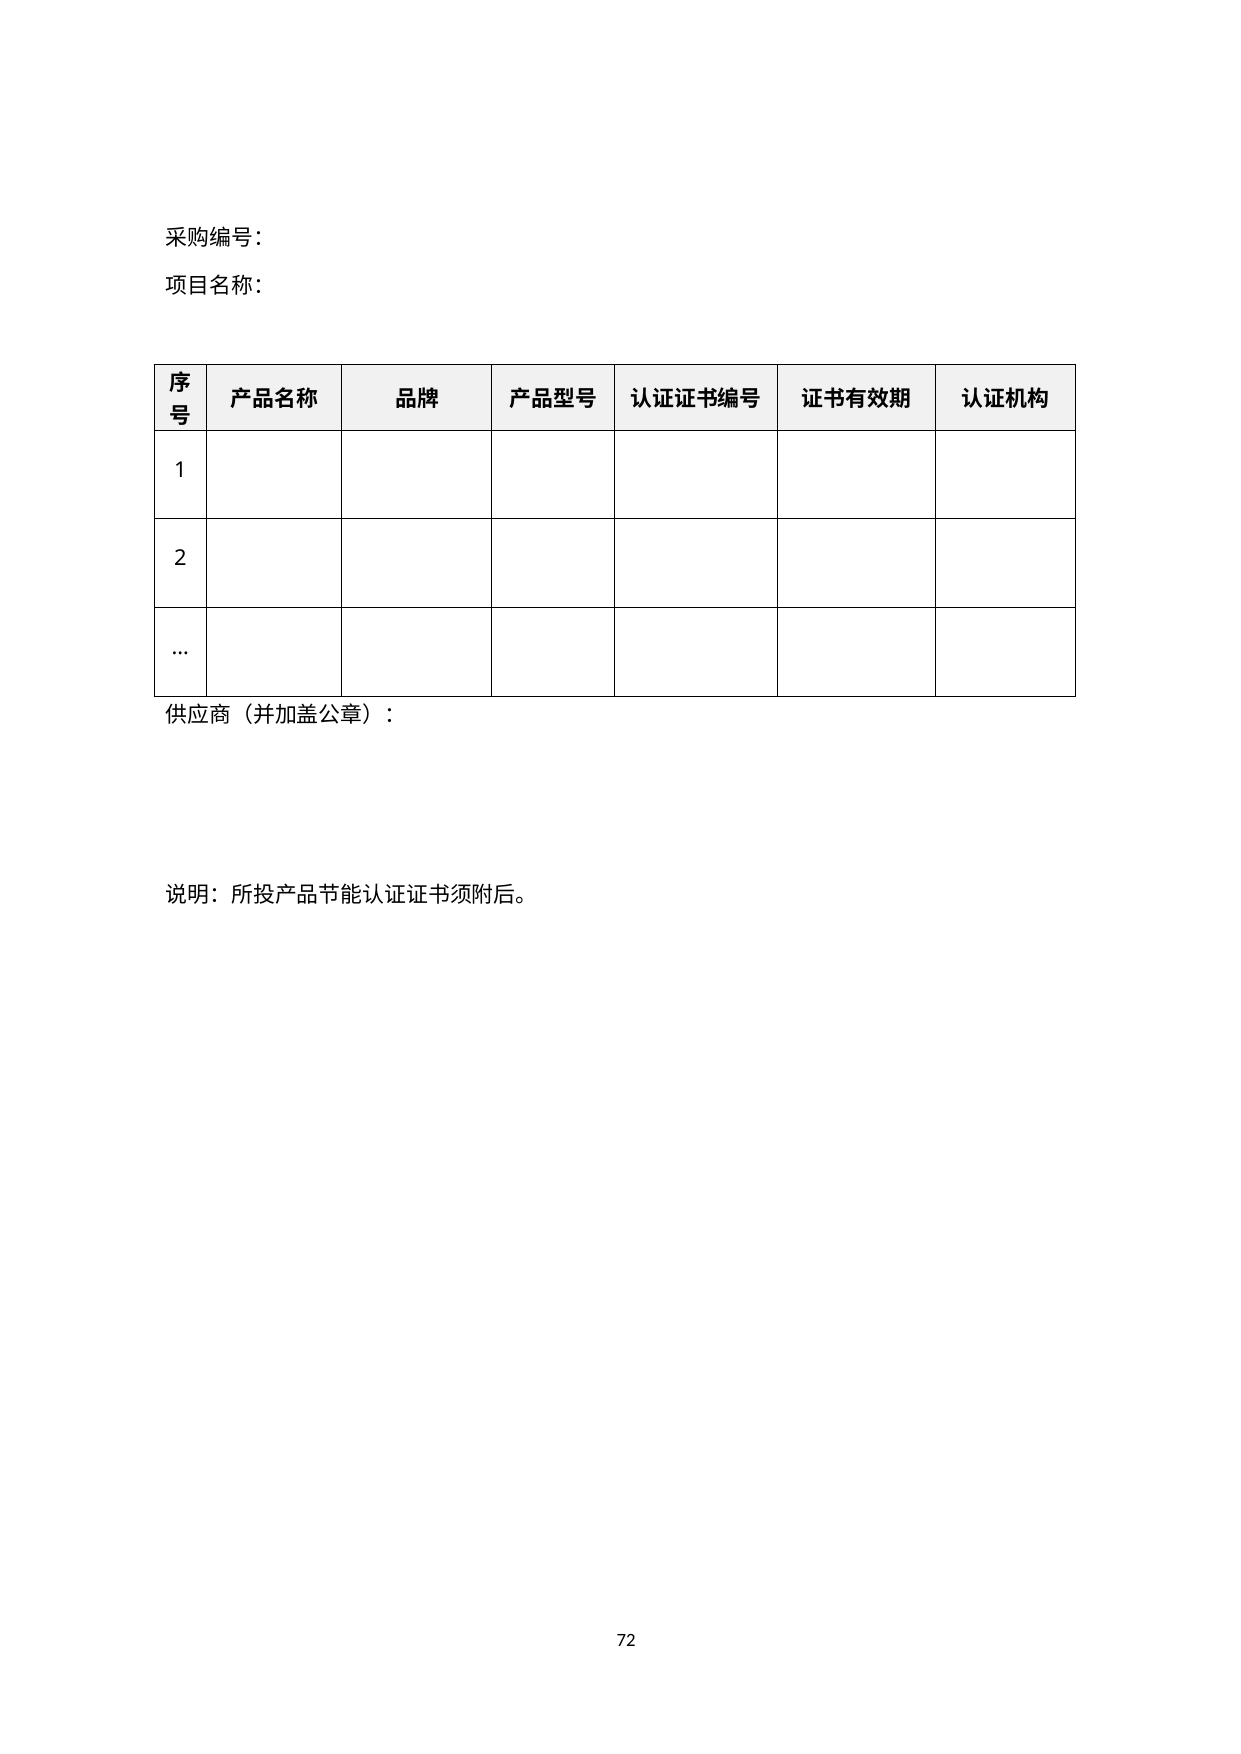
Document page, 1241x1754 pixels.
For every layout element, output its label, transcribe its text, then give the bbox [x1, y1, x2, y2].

table_header 产品型号 [492, 365, 614, 430]
table_cell [207, 431, 341, 518]
table_header 序号 [155, 365, 206, 430]
table_cell [342, 608, 491, 696]
table_header 认证证书编号 [615, 365, 777, 430]
table_cell [615, 519, 777, 607]
text 供应商（并加盖公章）： [165, 697, 1087, 729]
table_cell [492, 519, 614, 607]
table_cell [492, 431, 614, 518]
table_cell [207, 519, 341, 607]
table_header 认证机构 [936, 365, 1075, 430]
table_cell [936, 431, 1075, 518]
table_header 品牌 [342, 365, 491, 430]
table_cell [778, 608, 935, 696]
table_cell [778, 519, 935, 607]
table_cell [936, 519, 1075, 607]
table_cell 2 [155, 519, 206, 607]
table_cell [207, 608, 341, 696]
table_cell [342, 519, 491, 607]
table_cell [778, 431, 935, 518]
table_cell [342, 431, 491, 518]
text 采购编号： [165, 219, 1087, 252]
table_cell … [155, 608, 206, 696]
table_header 证书有效期 [778, 365, 935, 430]
table_header 产品名称 [207, 365, 341, 430]
text 项目名称： [165, 268, 1087, 300]
text 说明：所投产品节能认证证书须附后。 [165, 877, 1087, 909]
table_cell [615, 431, 777, 518]
table_cell [492, 608, 614, 696]
table_cell 1 [155, 431, 206, 518]
table_cell [936, 608, 1075, 696]
table_cell [615, 608, 777, 696]
